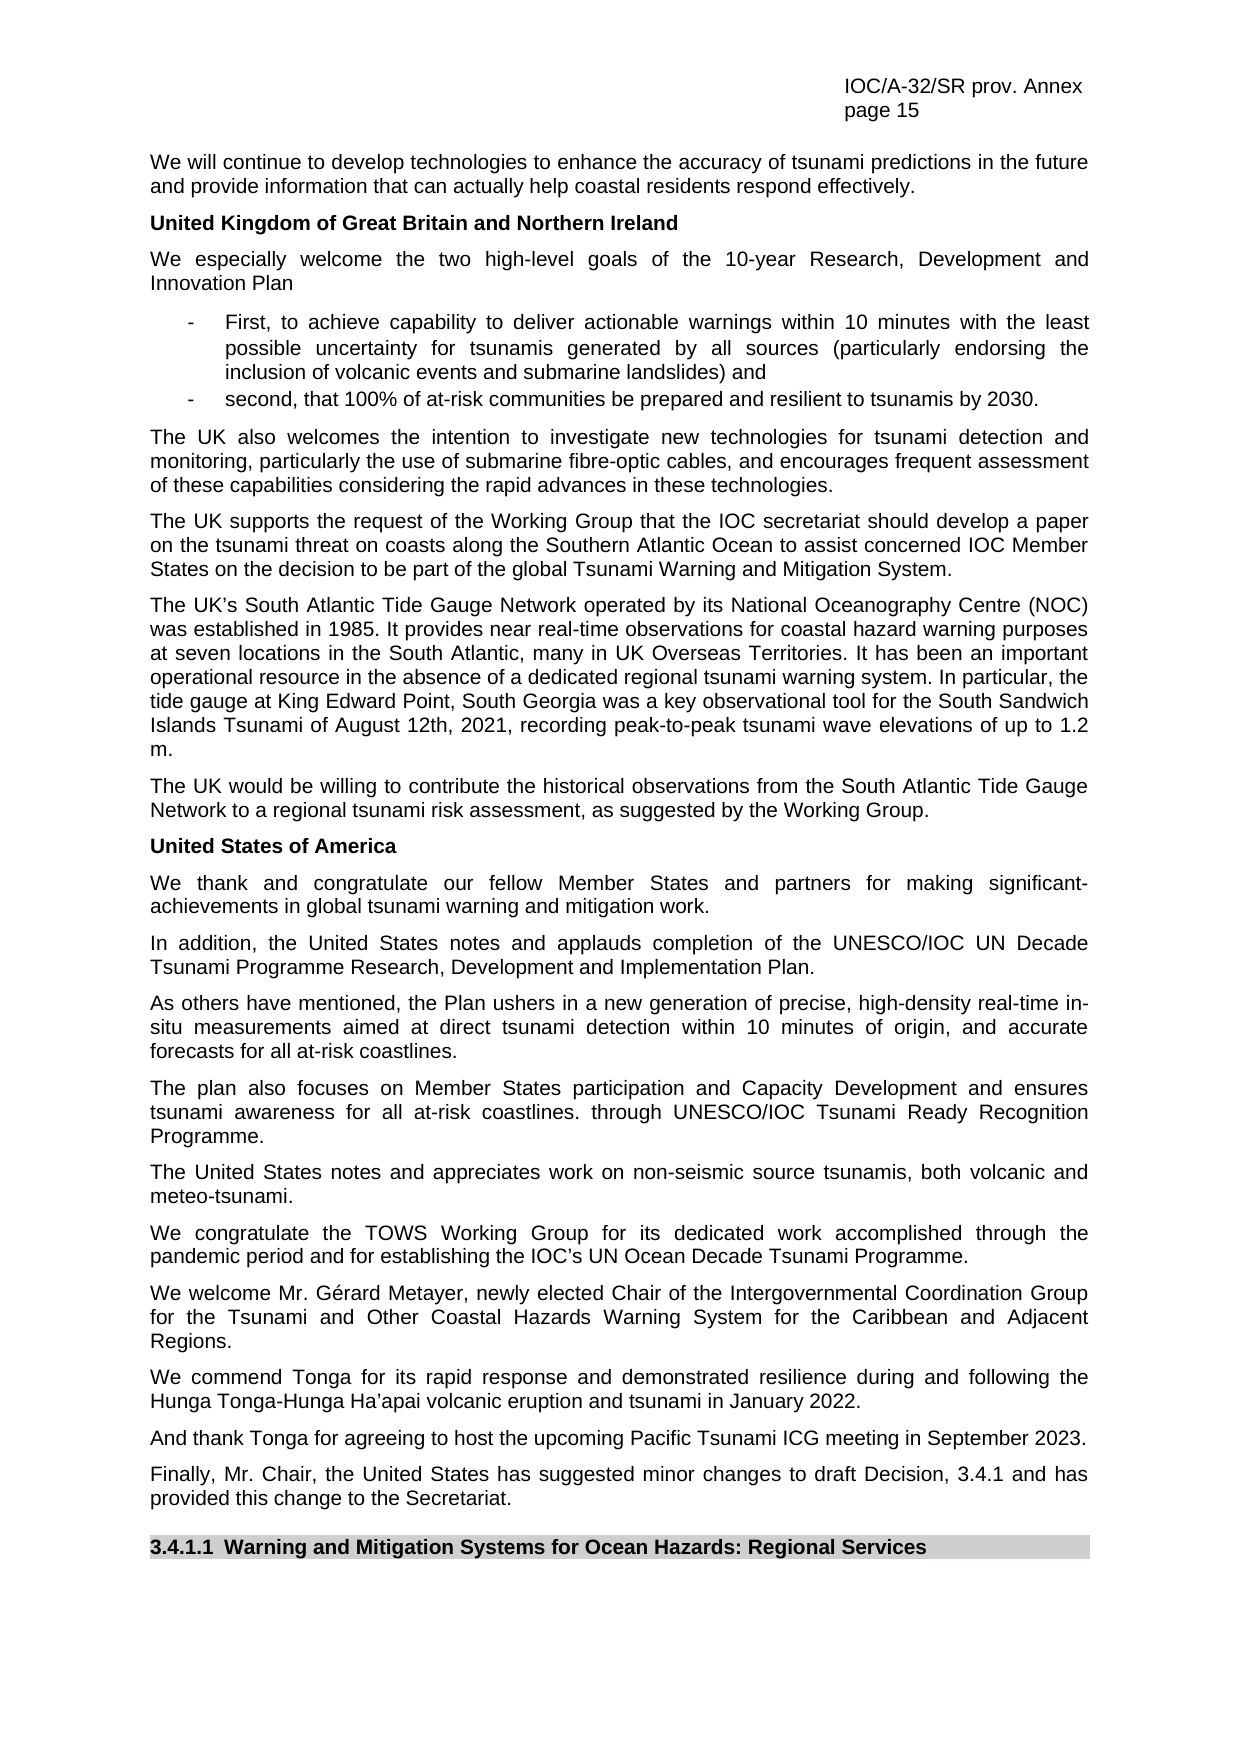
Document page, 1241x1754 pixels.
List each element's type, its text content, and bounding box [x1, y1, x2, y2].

text In addition, the United States notes and applauds completion of the UNESCO/IOC UN Decade Tsunami Programme Research, Development and Implementation Plan. [150, 931, 1090, 979]
text Finally, Mr. Chair, the United States has suggested minor changes to draft Decision, 3.4.1 and has provided this change to the Secretariat. [150, 1462, 1090, 1510]
text We congratulate the TOWS Working Group for its dedicated work accomplished through the pandemic period and for establishing the IOC’s UN Ocean Decade Tsunami Programme. [150, 1220, 1090, 1268]
text The UK also welcomes the intention to investigate new technologies for tsunami detection and monitoring, particularly the use of submarine fibre-optic cables, and encourages frequent assessment of these capabilities considering the rapid advances in these technologies. [150, 424, 1090, 496]
text We especially welcome the two high-level goals of the 10-year Research, Development and Innovation Plan [150, 247, 1090, 295]
text The UK supports the request of the Working Group that the IOC secretariat should develop a paper on the tsunami threat on coasts along the Southern Atlantic Ocean to assist concerned IOC Member States on the decision to be part of the global Tsunami Warning and Mitigation System. [150, 509, 1090, 581]
text We commend Tonga for its rapid response and demonstrated resilience during and following the Hunga Tonga-Hunga Ha’apai volcanic eruption and tsunami in January 2022. [150, 1365, 1090, 1413]
text We will continue to develop technologies to enhance the accuracy of tsunami predictions in the future and provide information that can actually help coastal residents respond effectively. [150, 150, 1090, 198]
text The UK would be willing to contribute the historical observations from the South Atlantic Tide Gauge Network to a regional tsunami risk assessment, as suggested by the Working Group. [150, 773, 1090, 821]
text We welcome Mr. Gérard Metayer, newly elected Chair of the Intergovernmental Coordination Group for the Tsunami and Other Coastal Hazards Warning System for the Caribbean and Adjacent Regions. [150, 1281, 1090, 1353]
text United Kingdom of Great Britain and Northern Ireland [150, 210, 1090, 234]
text The UK’s South Atlantic Tide Gauge Network operated by its National Oceanography Centre (NOC) was established in 1985. It provides near real-time observations for coastal hazard warning purposes at seven locations in the South Atlantic, many in UK Overseas Territories. It has been an important operational resource in the absence of a dedicated regional tsunami warning system. In particular, the tide gauge at King Edward Point, South Georgia was a key observational tool for the South Sandwich Islands Tsunami of August 12th, 2021, recording peak-to-peak tsunami wave elevations of up to 1.2 m. [150, 593, 1090, 761]
text 3.4.1.1 Warning and Mitigation Systems for Ocean Hazards: Regional Services [150, 1535, 1090, 1559]
text And thank Tonga for agreeing to host the upcoming Pacific Tsunami ICG meeting in September 2023. [150, 1426, 1090, 1449]
list First, to achieve capability to deliver actionable warnings within 10 minutes with the least possible uncertainty for tsunamis generated by all sources (particularly endorsing the inclusion of volcanic events and submarine landslides) and [187, 307, 1090, 384]
text We thank and congratulate our fellow Member States and partners for making significant-achievements in global tsunami warning and mitigation work. [150, 870, 1090, 918]
text The plan also focuses on Member States participation and Capacity Development and ensures tsunami awareness for all at-risk coastlines. through UNESCO/IOC Tsunami Ready Recognition Programme. [150, 1076, 1090, 1147]
text The United States notes and appreciates work on non-seismic source tsunamis, both volcanic and meteo-tsunami. [150, 1160, 1090, 1208]
text United States of America [150, 834, 1090, 858]
list second, that 100% of at-risk communities be prepared and resilient to tsunamis by 2030. [187, 384, 1090, 412]
text As others have mentioned, the Plan ushers in a new generation of precise, high-density real-time in-situ measurements aimed at direct tsunami detection within 10 minutes of origin, and accurate forecasts for all at-risk coastlines. [150, 991, 1090, 1063]
